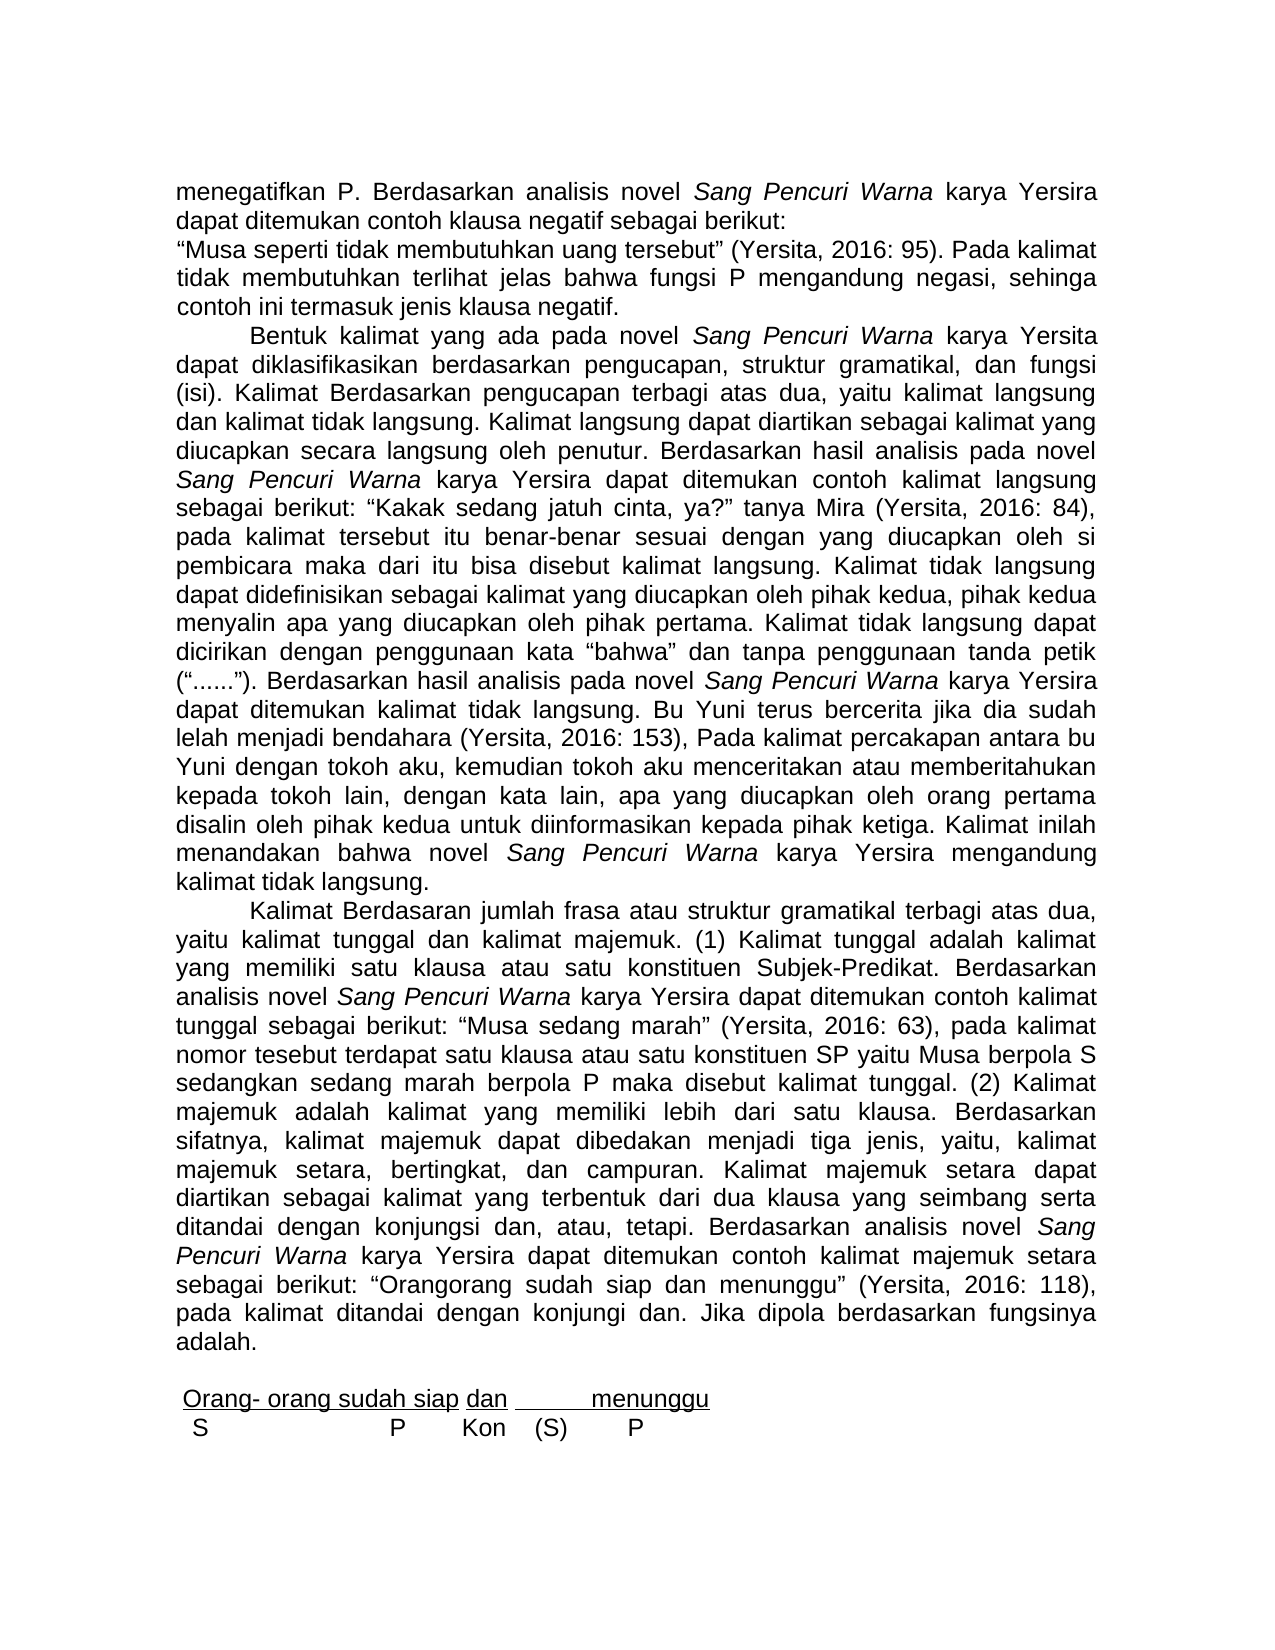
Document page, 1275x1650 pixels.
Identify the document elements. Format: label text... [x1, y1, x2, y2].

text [176, 177, 1098, 235]
text “Musa seperti tidak membutuhkan uang tersebut” (Yersita, 2016: 95). Pada kalimat tidak membutuhkan terlihat jelas bahwa fungsi P mengandung negasi, sehinga contoh ini termasuk jenis klausa negatif. [177, 235, 1098, 321]
text Bentuk kalimat yang ada pada novel Sang Pencuri Warna karya Yersita dapat diklasifikasikan berdasarkan pengucapan, struktur gramatikal, dan fungsi (isi). Kalimat Berdasarkan pengucapan terbagi atas dua, yaitu kalimat langsung dan kalimat tidak langsung. Kalimat langsung dapat diartikan sebagai kalimat yang diucapkan secara langsung oleh penutur. Berdasarkan hasil analisis pada novel Sang Pencuri Warna karya Yersira dapat ditemukan contoh kalimat langsung sebagai berikut: “Kakak sedang jatuh cinta, ya?” tanya Mira (Yersita, 2016: 84), pada kalimat tersebut itu benar-benar sesuai dengan yang diucapkan oleh si pembicara maka dari itu bisa disebut kalimat langsung. Kalimat tidak langsung dapat didefinisikan sebagai kalimat yang diucapkan oleh pihak kedua, pihak kedua menyalin apa yang diucapkan oleh pihak pertama. Kalimat tidak langsung dapat dicirikan dengan penggunaan kata “bahwa” dan tanpa penggunaan tanda petik (“......”). Berdasarkan hasil analisis pada novel Sang Pencuri Warna karya Yersira dapat ditemukan kalimat tidak langsung. Bu Yuni terus bercerita jika dia sudah lelah menjadi bendahara (Yersita, 2016: 153), Pada kalimat percakapan antara bu Yuni dengan tokoh aku, kemudian tokoh aku menceritakan atau memberitahukan kepada tokoh lain, dengan kata lain, apa yang diucapkan oleh orang pertama disalin oleh pihak kedua untuk diinformasikan kepada pihak ketiga. Kalimat inilah menandakan bahwa novel Sang Pencuri Warna karya Yersira mengandung kalimat tidak langsung. [176, 321, 1098, 896]
text Kalimat Berdasaran jumlah frasa atau struktur gramatikal terbagi atas dua, yaitu kalimat tunggal dan kalimat majemuk. (1) Kalimat tunggal adalah kalimat yang memiliki satu klausa atau satu konstituen Subjek-Predikat. Berdasarkan analisis novel Sang Pencuri Warna karya Yersira dapat ditemukan contoh kalimat tunggal sebagai berikut: “Musa sedang marah” (Yersita, 2016: 63), pada kalimat nomor tesebut terdapat satu klausa atau satu konstituen SP yaitu Musa berpola S sedangkan sedang marah berpola P maka disebut kalimat tunggal. (2) Kalimat majemuk adalah kalimat yang memiliki lebih dari satu klausa. Berdasarkan sifatnya, kalimat majemuk dapat dibedakan menjadi tiga jenis, yaitu, kalimat majemuk setara, bertingkat, dan campuran. Kalimat majemuk setara dapat diartikan sebagai kalimat yang terbentuk dari dua klausa yang seimbang serta ditandai dengan konjungsi dan, atau, tetapi. Berdasarkan analisis novel Sang Pencuri Warna karya Yersira dapat ditemukan contoh kalimat majemuk setara sebagai berikut: “Orangorang sudah siap dan menunggu” (Yersita, 2016: 118), pada kalimat ditandai dengan konjungi dan. Jika dipola berdasarkan fungsinya adalah. [176, 896, 1098, 1356]
text S P Kon (S) P [177, 1413, 1098, 1441]
text Orang- orang sudah siap dan menunggu [182, 1384, 1094, 1413]
